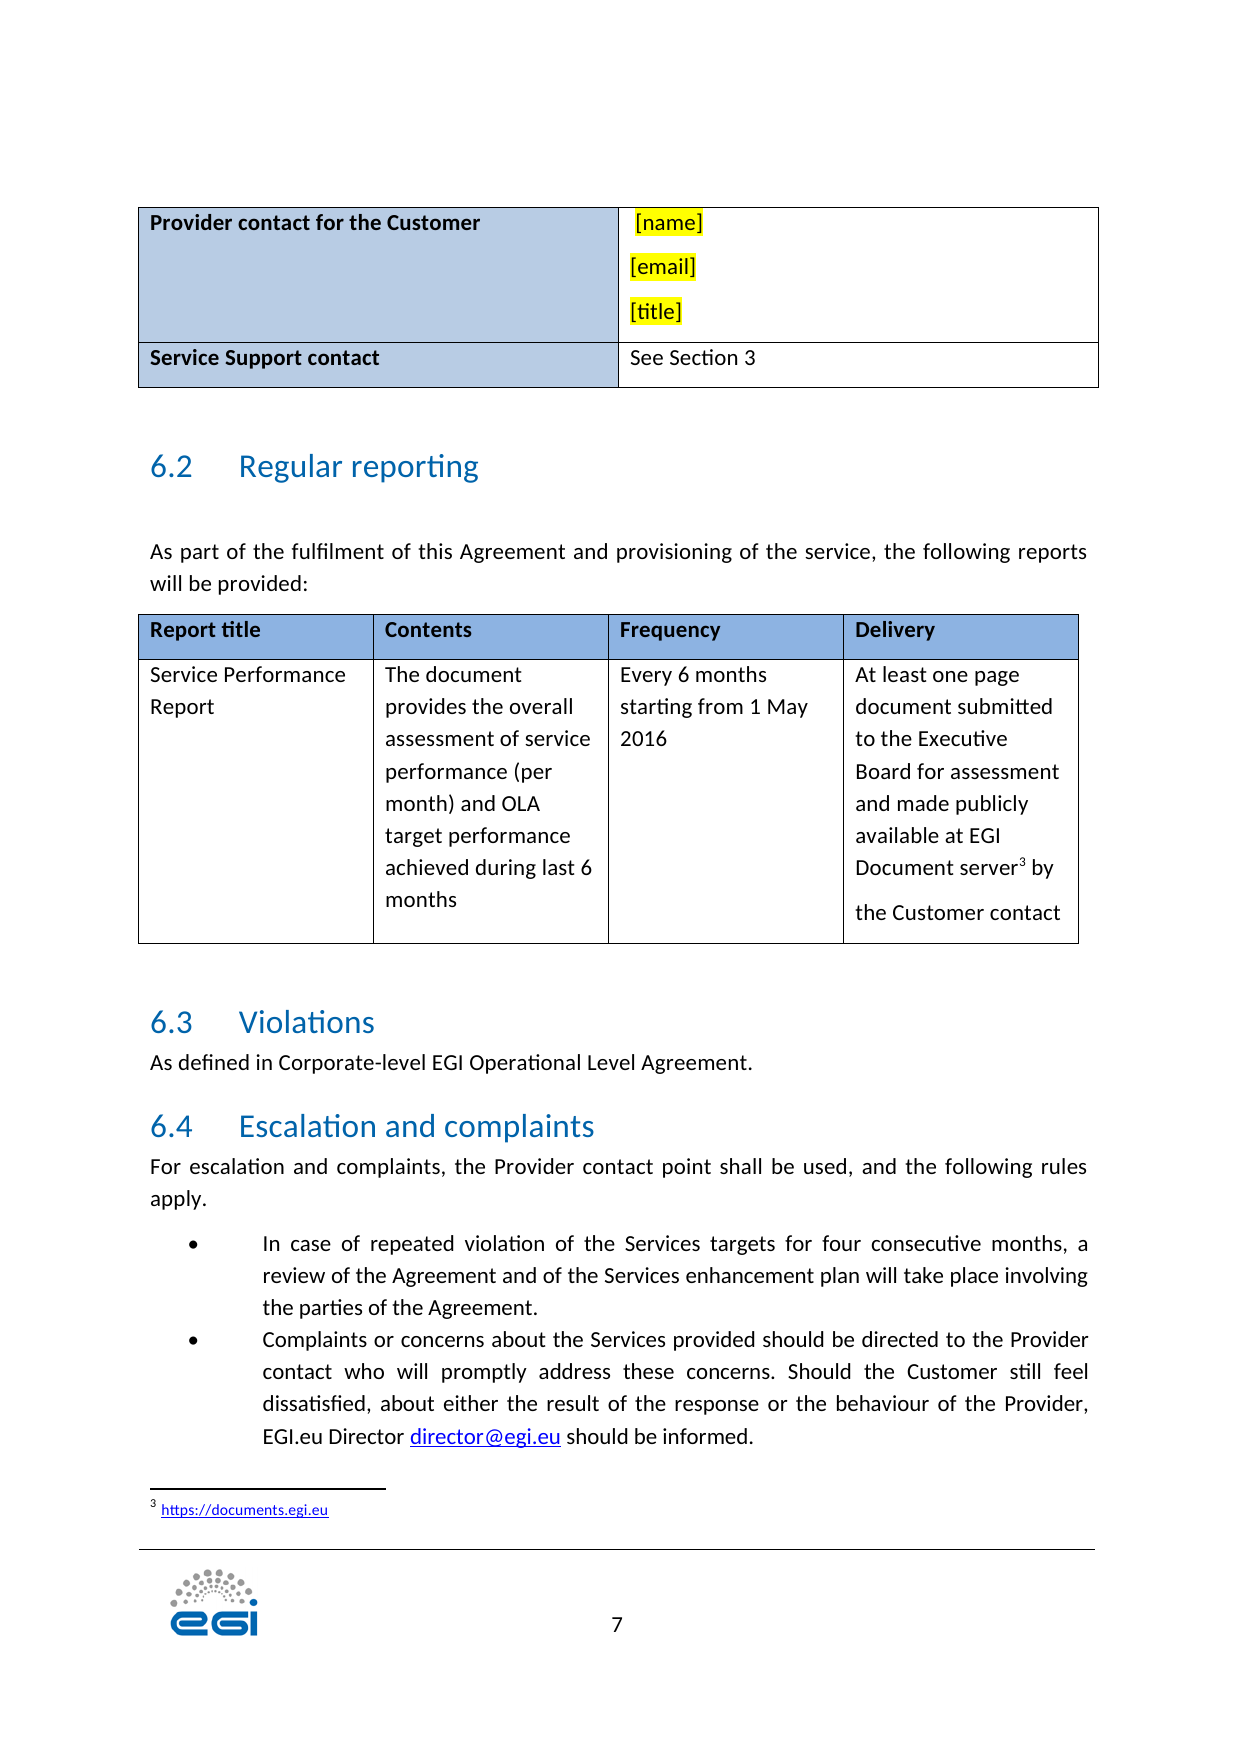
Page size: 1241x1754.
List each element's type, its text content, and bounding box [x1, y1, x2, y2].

list Complaints or concerns about the Services provided should be directed to the Provider contact who will promptly address these concerns. Should the Customer still feel dissatisfied, about either the result of the response or the behaviour of the Provider, EGI.eu Director director@egi.eu should be informed. [187, 1325, 1090, 1450]
table_header Contents [374, 615, 608, 659]
list In case of repeated violation of the Services targets for four consecutive months, a review of the Agreement and of the Services enhancement plan will take place involving the parties of the Agreement. [187, 1229, 1090, 1321]
subtitle Regular reporting [150, 445, 1090, 486]
text For escalation and complaints, the Provider contact point shall be used, and the following rules apply. [150, 1152, 1090, 1212]
table_header Delivery [844, 615, 1078, 659]
table_cell Provider contact for the Customer [139, 208, 618, 342]
table_cell Service Performance Report [139, 660, 373, 942]
text As defined in Corporate-level EGI Operational Level Agreement. [150, 1048, 1090, 1076]
table_cell See Section 3 [619, 343, 1098, 387]
subtitle Escalation and complaints [150, 1105, 1090, 1146]
table_header Frequency [609, 615, 843, 659]
table_header Report title [139, 615, 373, 659]
subtitle Violations [150, 1001, 1090, 1041]
table_cell Service Support contact [139, 343, 618, 387]
text As part of the fulfilment of this Agreement and provisioning of the service, the following reports will be provided: [150, 537, 1090, 597]
table_cell The document provides the overall assessment of service performance (per month) and OLA target performance achieved during last 6 months [374, 660, 608, 942]
picture [150, 1567, 276, 1638]
table_cell Every 6 months starting from 1 May 2016 [609, 660, 843, 942]
table_cell At least one page document submitted to the Executive Board for assessment and made publicly available at EGI Document server by the Customer contact [844, 660, 1078, 942]
table_cell [name] [email] [title] [619, 208, 1098, 342]
